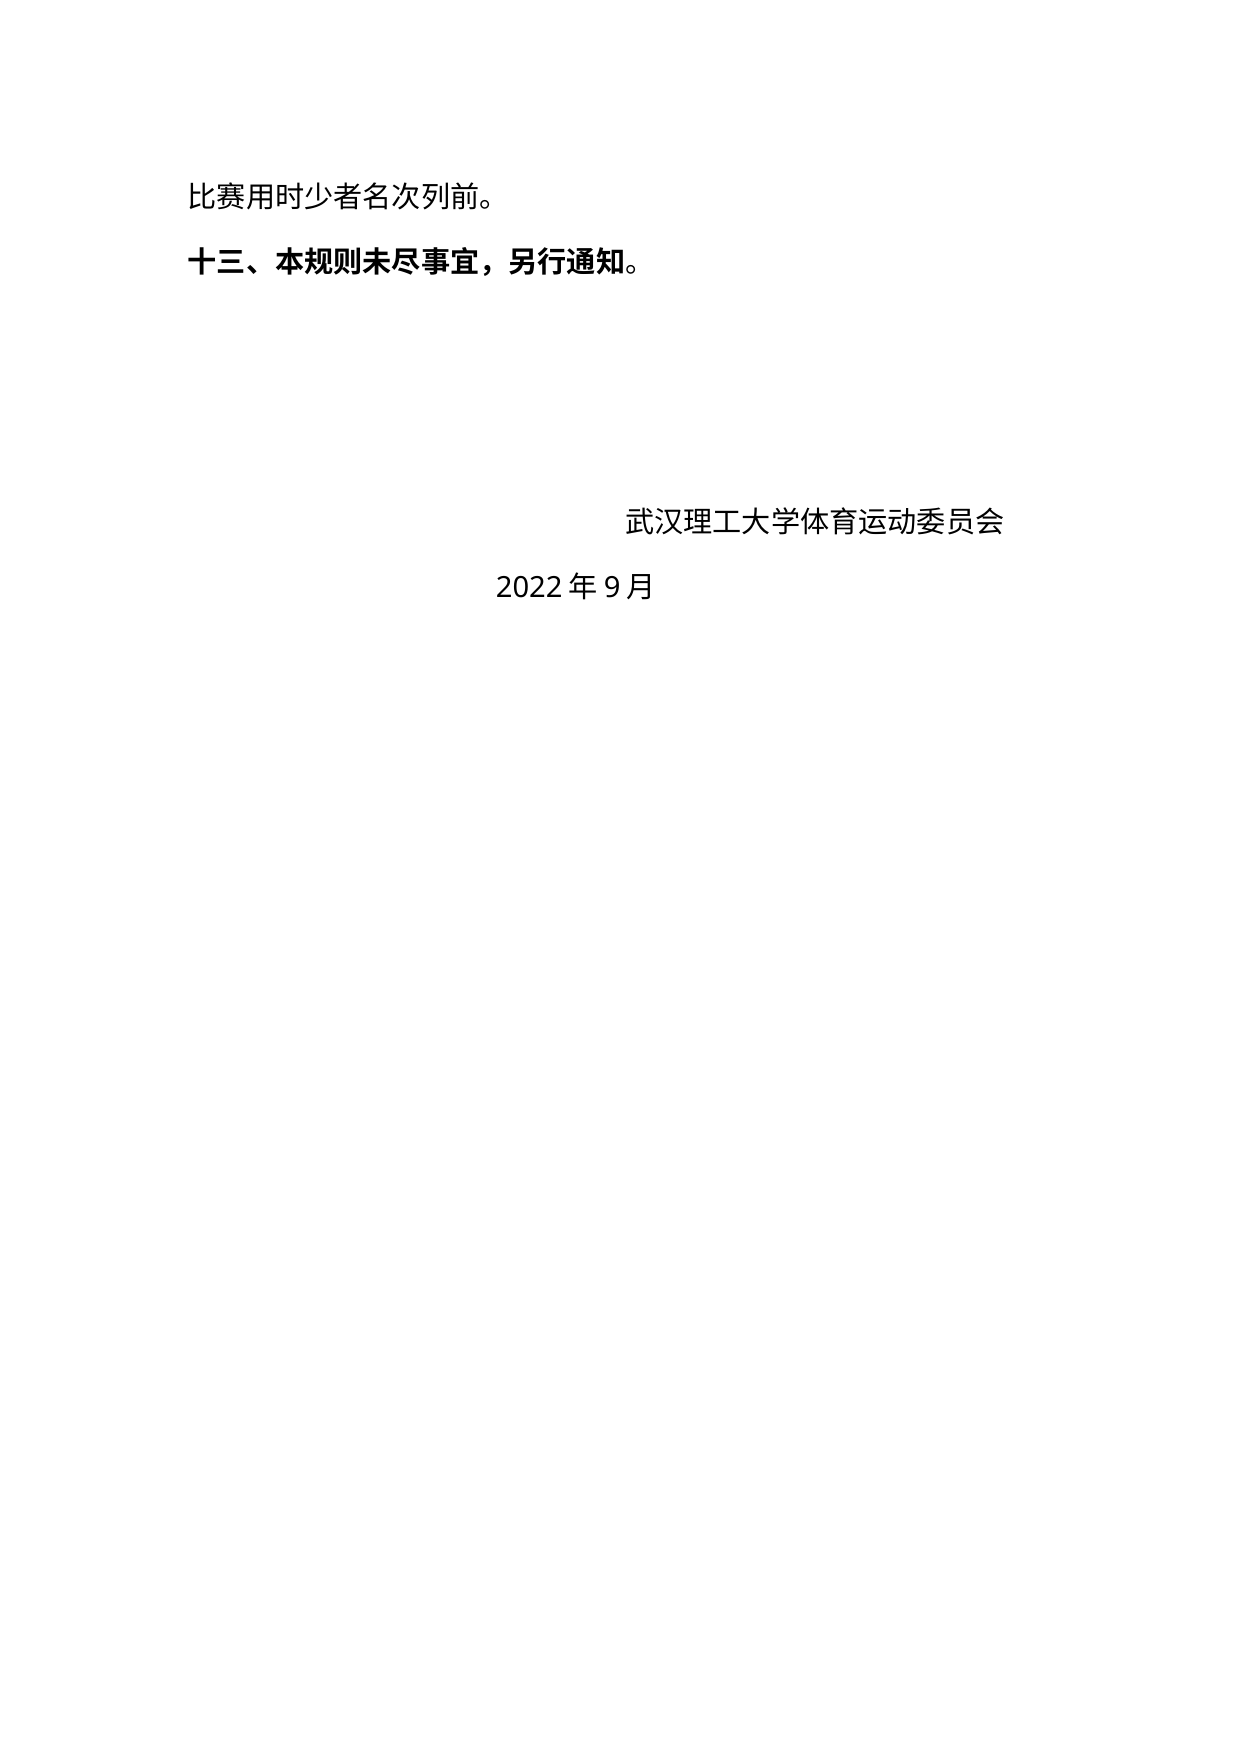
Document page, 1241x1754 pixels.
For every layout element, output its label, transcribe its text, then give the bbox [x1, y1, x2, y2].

text 武汉理工大学体育运动委员会 [187, 487, 1053, 552]
text 十三、本规则未尽事宜，另行通知。 [187, 227, 1053, 292]
text 2022年9月 [187, 552, 1053, 617]
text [187, 162, 1053, 227]
